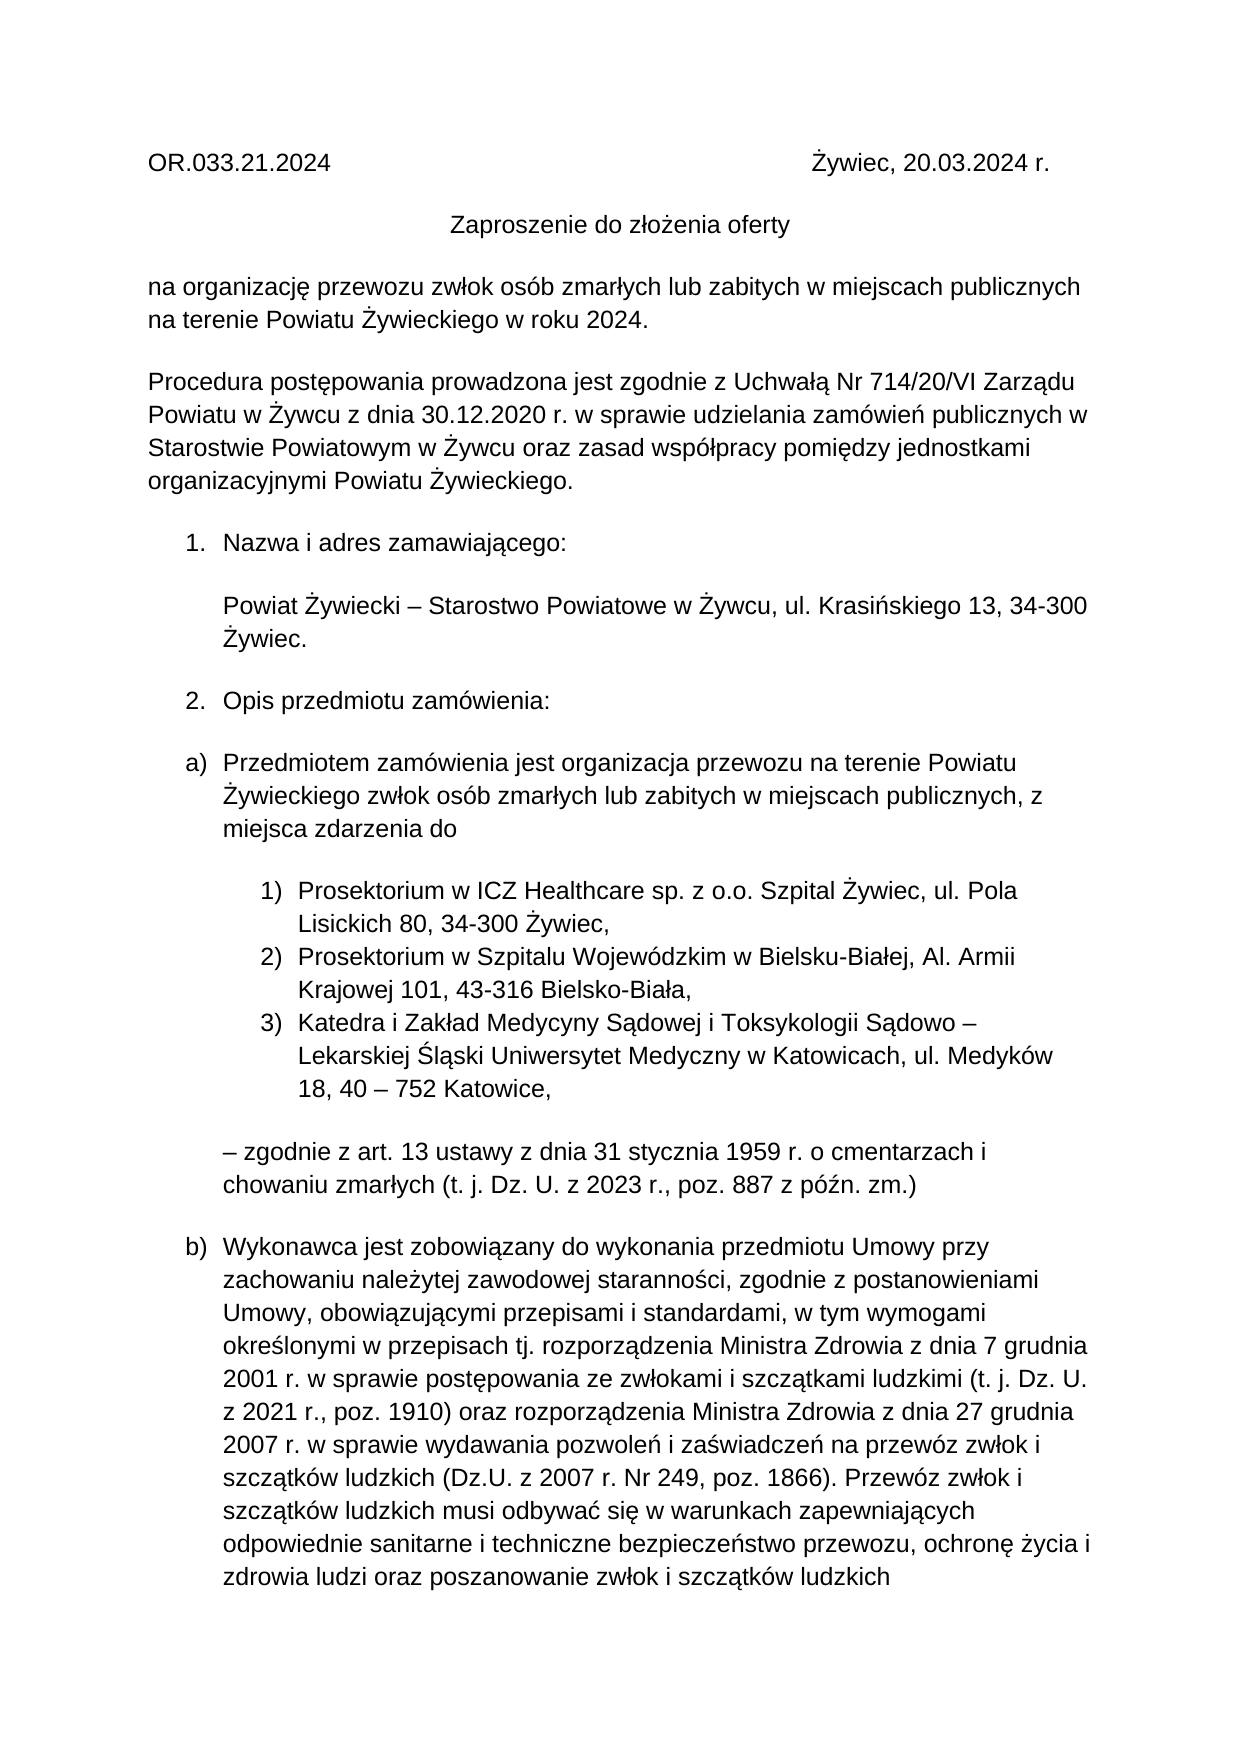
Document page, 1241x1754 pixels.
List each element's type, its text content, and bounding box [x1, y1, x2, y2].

list Prosektorium w ICZ Healthcare sp. z o.o. Szpital Żywiec, ul. Pola Lisickich 80, 34-300 Żywiec, [260, 876, 1093, 938]
text Procedura postępowania prowadzona jest zgodnie z Uchwałą Nr 714/20/VI Zarządu Powiatu w Żywcu z dnia 30.12.2020 r. w sprawie udzielania zamówień publicznych w Starostwie Powiatowym w Żywcu oraz zasad współpracy pomiędzy jednostkami organizacyjnymi Powiatu Żywieckiego. [148, 367, 1093, 495]
list Nazwa i adres zamawiającego: [185, 528, 1093, 557]
list Opis przedmiotu zamówienia: [185, 686, 1093, 714]
text – zgodnie z art. 13 ustawy z dnia 31 stycznia 1959 r. o cmentarzach i chowaniu zmarłych (t. j. Dz. U. z 2023 r., poz. 887 z późn. zm.) [223, 1137, 1093, 1198]
text na organizację przewozu zwłok osób zmarłych lub zabitych w miejscach publicznych na terenie Powiatu Żywieckiego w roku 2024. [148, 272, 1093, 334]
text OR.033.21.2024 Żywiec, 20.03.2024 r. [148, 148, 1093, 176]
list Przedmiotem zamówienia jest organizacja przewozu na terenie Powiatu Żywieckiego zwłok osób zmarłych lub zabitych w miejscach publicznych, z miejsca zdarzenia do [185, 748, 1093, 843]
list Prosektorium w Szpitalu Wojewódzkim w Bielsku-Białej, Al. Armii Krajowej 101, 43-316 Bielsko-Biała, [260, 942, 1093, 1004]
list Katedra i Zakład Medycyny Sądowej i Toksykologii Sądowo – Lekarskiej Śląski Uniwersytet Medyczny w Katowicach, ul. Medyków 18, 40 – 752 Katowice, [260, 1008, 1093, 1103]
text Powiat Żywiecki – Starostwo Powiatowe w Żywcu, ul. Krasińskiego 13, 34-300 Żywiec. [223, 591, 1093, 652]
text Zaproszenie do złożenia oferty [148, 210, 1093, 238]
list Wykonawca jest zobowiązany do wykonania przedmiotu Umowy przy zachowaniu należytej zawodowej staranności, zgodnie z postanowieniami Umowy, obowiązującymi przepisami i standardami, w tym wymogami określonymi w przepisach tj. rozporządzenia Ministra Zdrowia z dnia 7 grudnia 2001 r. w sprawie postępowania ze zwłokami i szczątkami ludzkimi (t. j. Dz. U. z 2021 r., poz. 1910) oraz rozporządzenia Ministra Zdrowia z dnia 27 grudnia 2007 r. w sprawie wydawania pozwoleń i zaświadczeń na przewóz zwłok i szczątków ludzkich (Dz.U. z 2007 r. Nr 249, poz. 1866). Przewóz zwłok i szczątków ludzkich musi odbywać się w warunkach zapewniających odpowiednie sanitarne i techniczne bezpieczeństwo przewozu, ochronę życia i zdrowia ludzi oraz poszanowanie zwłok i szczątków ludzkich [185, 1232, 1093, 1591]
